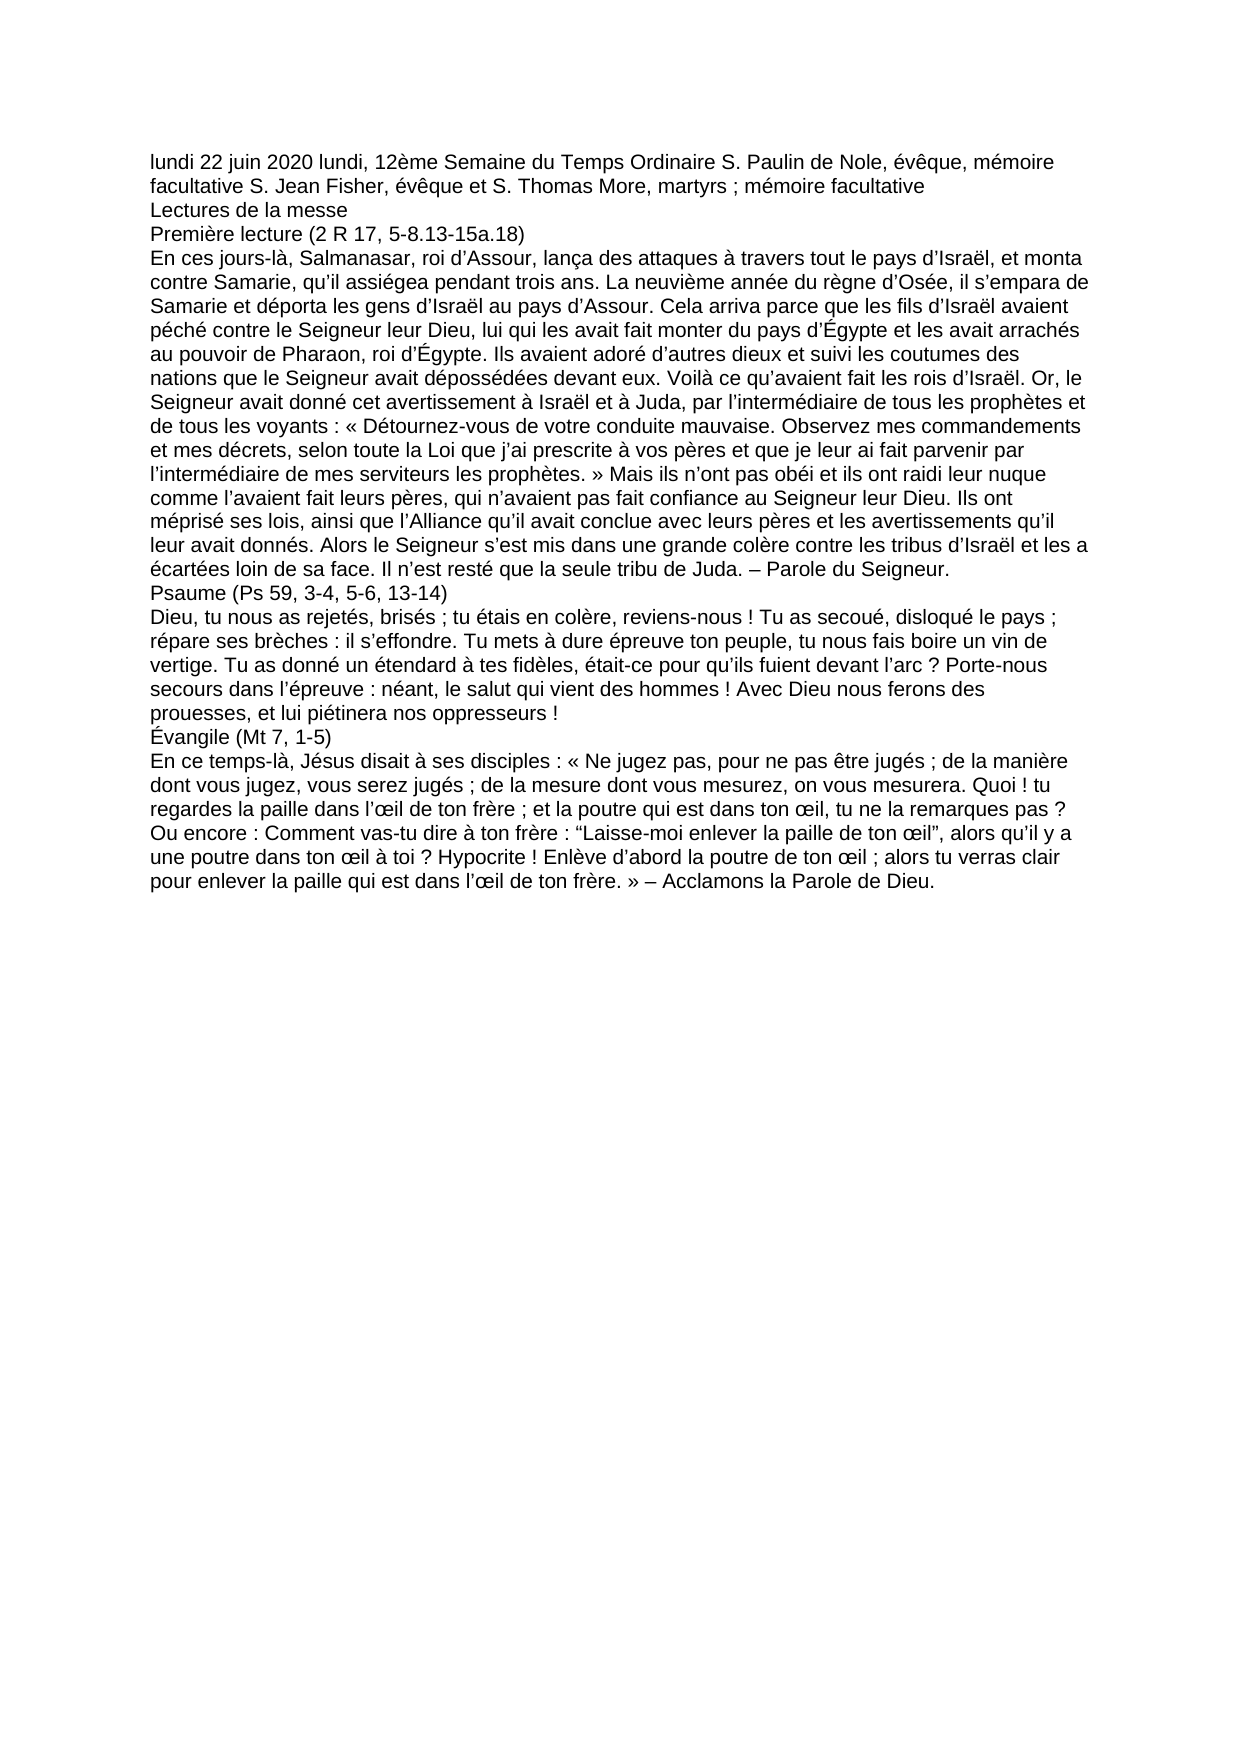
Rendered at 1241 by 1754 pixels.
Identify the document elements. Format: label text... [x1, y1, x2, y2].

text Dieu, tu nous as rejetés, brisés ; tu étais en colère, reviens-nous ! Tu as secoué, disloqué le pays ; répare ses brèches : il s’effondre. Tu mets à dure épreuve ton peuple, tu nous fais boire un vin de vertige. Tu as donné un étendard à tes fidèles, était-ce pour qu’ils fuient devant l’arc ? Porte-nous secours dans l’épreuve : néant, le salut qui vient des hommes ! Avec Dieu nous ferons des prouesses, et lui piétinera nos oppresseurs ! [150, 605, 1090, 725]
text En ces jours-là, Salmanasar, roi d’Assour, lança des attaques à travers tout le pays d’Israël, et monta contre Samarie, qu’il assiégea pendant trois ans. La neuvième année du règne d’Osée, il s’empara de Samarie et déporta les gens d’Israël au pays d’Assour. Cela arriva parce que les fils d’Israël avaient péché contre le Seigneur leur Dieu, lui qui les avait fait monter du pays d’Égypte et les avait arrachés au pouvoir de Pharaon, roi d’Égypte. Ils avaient adoré d’autres dieux et suivi les coutumes des nations que le Seigneur avait dépossédées devant eux. Voilà ce qu’avaient fait les rois d’Israël. Or, le Seigneur avait donné cet avertissement à Israël et à Juda, par l’intermédiaire de tous les prophètes et de tous les voyants : « Détournez-vous de votre conduite mauvaise. Observez mes commandements et mes décrets, selon toute la Loi que j’ai prescrite à vos pères et que je leur ai fait parvenir par l’intermédiaire de mes serviteurs les prophètes. » Mais ils n’ont pas obéi et ils ont raidi leur nuque comme l’avaient fait leurs pères, qui n’avaient pas fait confiance au Seigneur leur Dieu. Ils ont méprisé ses lois, ainsi que l’Alliance qu’il avait conclue avec leurs pères et les avertissements qu’il leur avait donnés. Alors le Seigneur s’est mis dans une grande colère contre les tribus d’Israël et les a écartées loin de sa face. Il n’est resté que la seule tribu de Juda. – Parole du Seigneur. [150, 246, 1090, 581]
text En ce temps-là, Jésus disait à ses disciples : « Ne jugez pas, pour ne pas être jugés ; de la manière dont vous jugez, vous serez jugés ; de la mesure dont vous mesurez, on vous mesurera. Quoi ! tu regardes la paille dans l’œil de ton frère ; et la poutre qui est dans ton œil, tu ne la remarques pas ? Ou encore : Comment vas-tu dire à ton frère : “Laisse-moi enlever la paille de ton œil”, alors qu’il y a une poutre dans ton œil à toi ? Hypocrite ! Enlève d’abord la poutre de ton œil ; alors tu verras clair pour enlever la paille qui est dans l’œil de ton frère. » – Acclamons la Parole de Dieu. [150, 749, 1090, 893]
